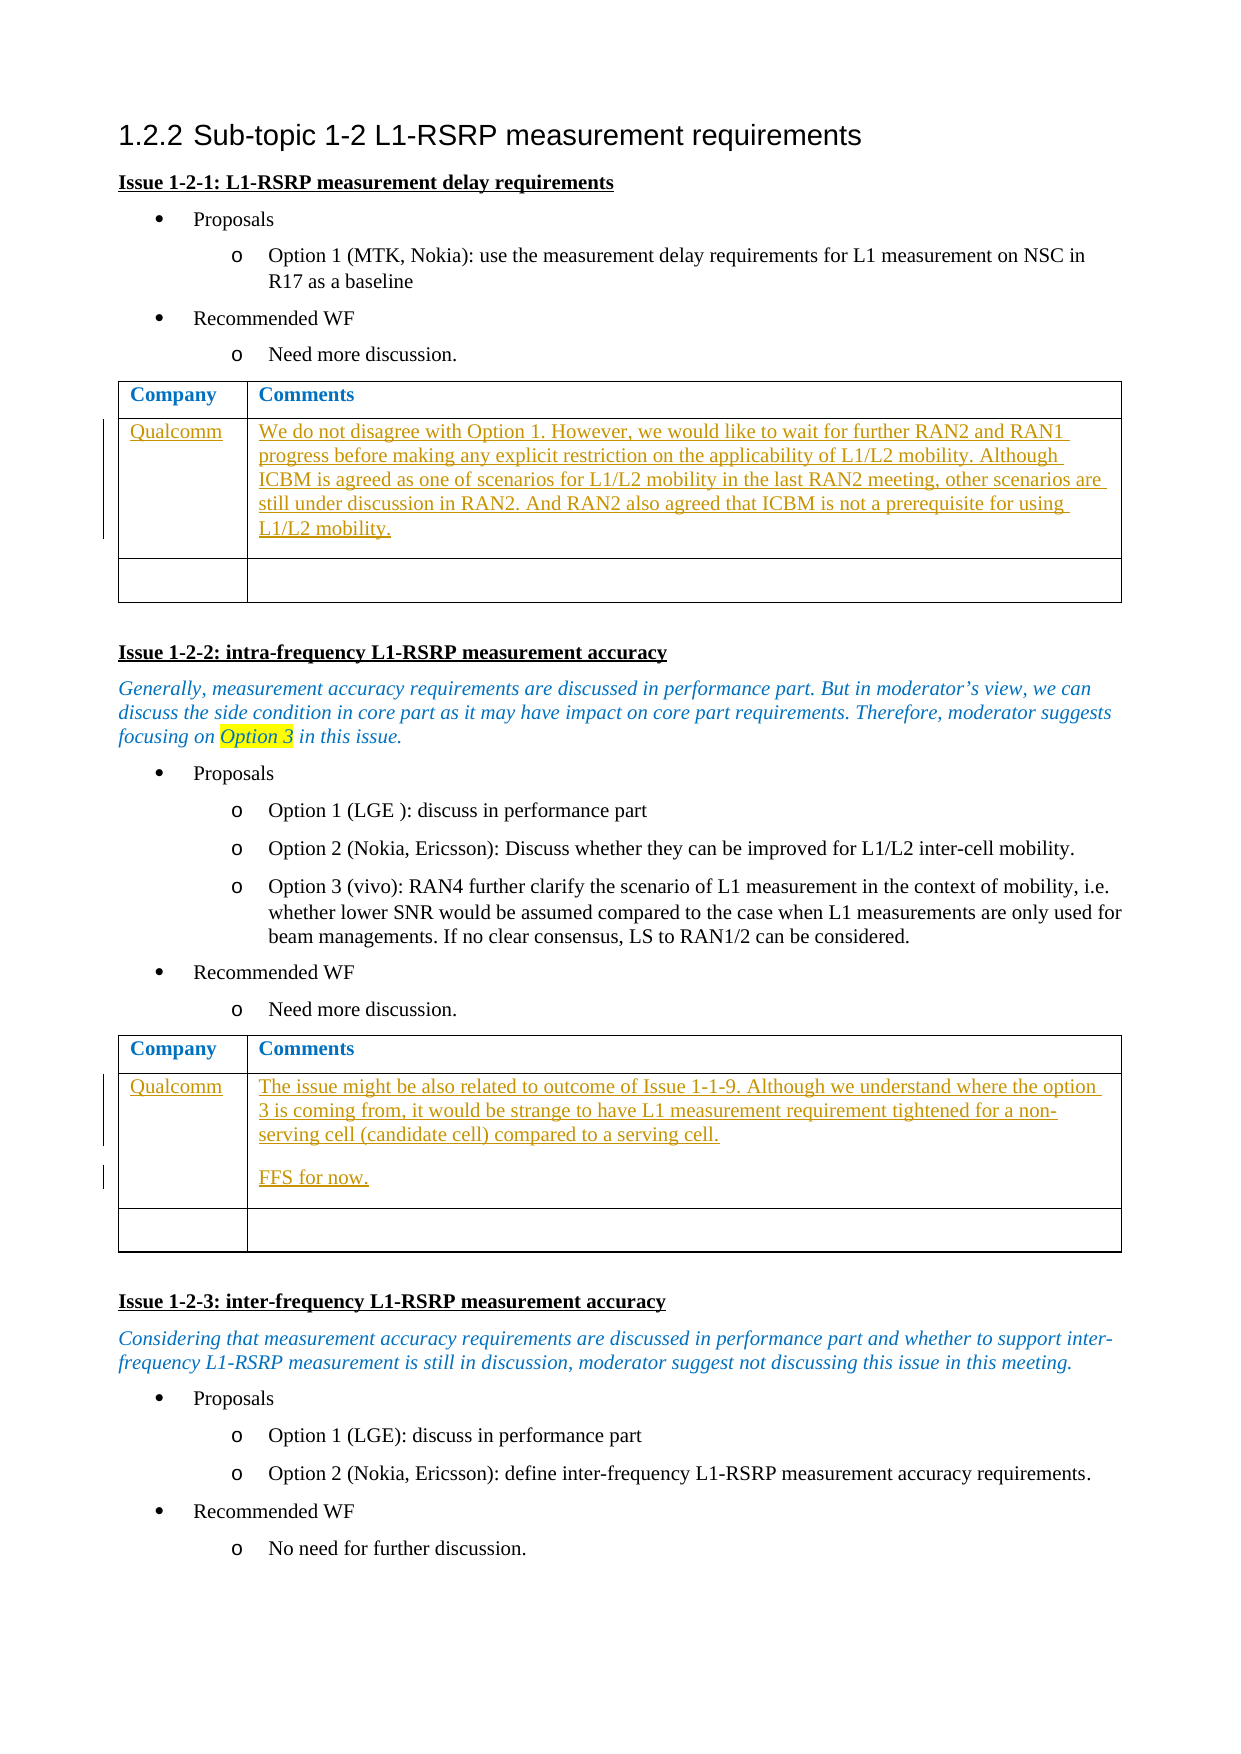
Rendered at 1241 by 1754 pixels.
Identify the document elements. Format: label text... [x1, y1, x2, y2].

table_header Company [119, 382, 247, 418]
list Need more discussion. [231, 342, 1122, 368]
table_cell [119, 1074, 247, 1207]
list Proposals [156, 1386, 1122, 1410]
subtitle Sub-topic 1-2 L1-RSRP measurement requirements [118, 118, 1122, 152]
list Need more discussion. [231, 997, 1122, 1023]
list Option 3 (vivo): RAN4 further clarify the scenario of L1 measurement in the context of mobility, i.e. whether lower SNR would be assumed compared to the case when L1 measurements are only used for beam managements. If no clear consensus, LS to RAN1/2 can be considered. [231, 874, 1122, 948]
list Recommended WF [156, 1499, 1122, 1523]
table_cell [119, 559, 247, 602]
list Proposals [156, 761, 1122, 785]
text Issue 1-2-3: inter-frequency L1-RSRP measurement accuracy [118, 1289, 1122, 1313]
text Issue 1-2-2: intra-frequency L1-RSRP measurement accuracy [118, 640, 1122, 664]
table_cell [119, 419, 247, 558]
list Option 1 (LGE ): discuss in performance part [231, 797, 1122, 823]
list Option 2 (Nokia, Ericsson): Discuss whether they can be improved for L1/L2 inter-cell mobility. [231, 836, 1122, 861]
list No need for further discussion. [231, 1536, 1122, 1561]
list Proposals [156, 207, 1122, 231]
list Option 2 (Nokia, Ericsson): define inter-frequency L1-RSRP measurement accuracy requirements. [231, 1461, 1122, 1487]
table_cell [248, 559, 1121, 602]
text Generally, measurement accuracy requirements are discussed in performance part. But in moderator’s view, we can discuss the side condition in core part as it may have impact on core part requirements. Therefore, moderator suggests focusing on Option 3 in this issue. [118, 676, 1122, 748]
list Recommended WF [156, 960, 1122, 984]
table_cell [248, 1209, 1121, 1251]
text Issue 1-2-1: L1-RSRP measurement delay requirements [118, 170, 1122, 194]
list Option 1 (MTK, Nokia): use the measurement delay requirements for L1 measurement on NSC in R17 as a baseline [231, 243, 1122, 293]
list Recommended WF [156, 306, 1122, 330]
table_cell [248, 419, 1121, 558]
table_header Company [119, 1036, 247, 1073]
text Considering that measurement accuracy requirements are discussed in performance part and whether to support inter-frequency L1-RSRP measurement is still in discussion, moderator suggest not discussing this issue in this meeting. [118, 1326, 1122, 1374]
table_cell [119, 1209, 247, 1251]
table_header Comments [248, 382, 1121, 418]
table_cell [248, 1074, 1121, 1207]
table_header Comments [248, 1036, 1121, 1073]
list Option 1 (LGE): discuss in performance part [231, 1423, 1122, 1448]
